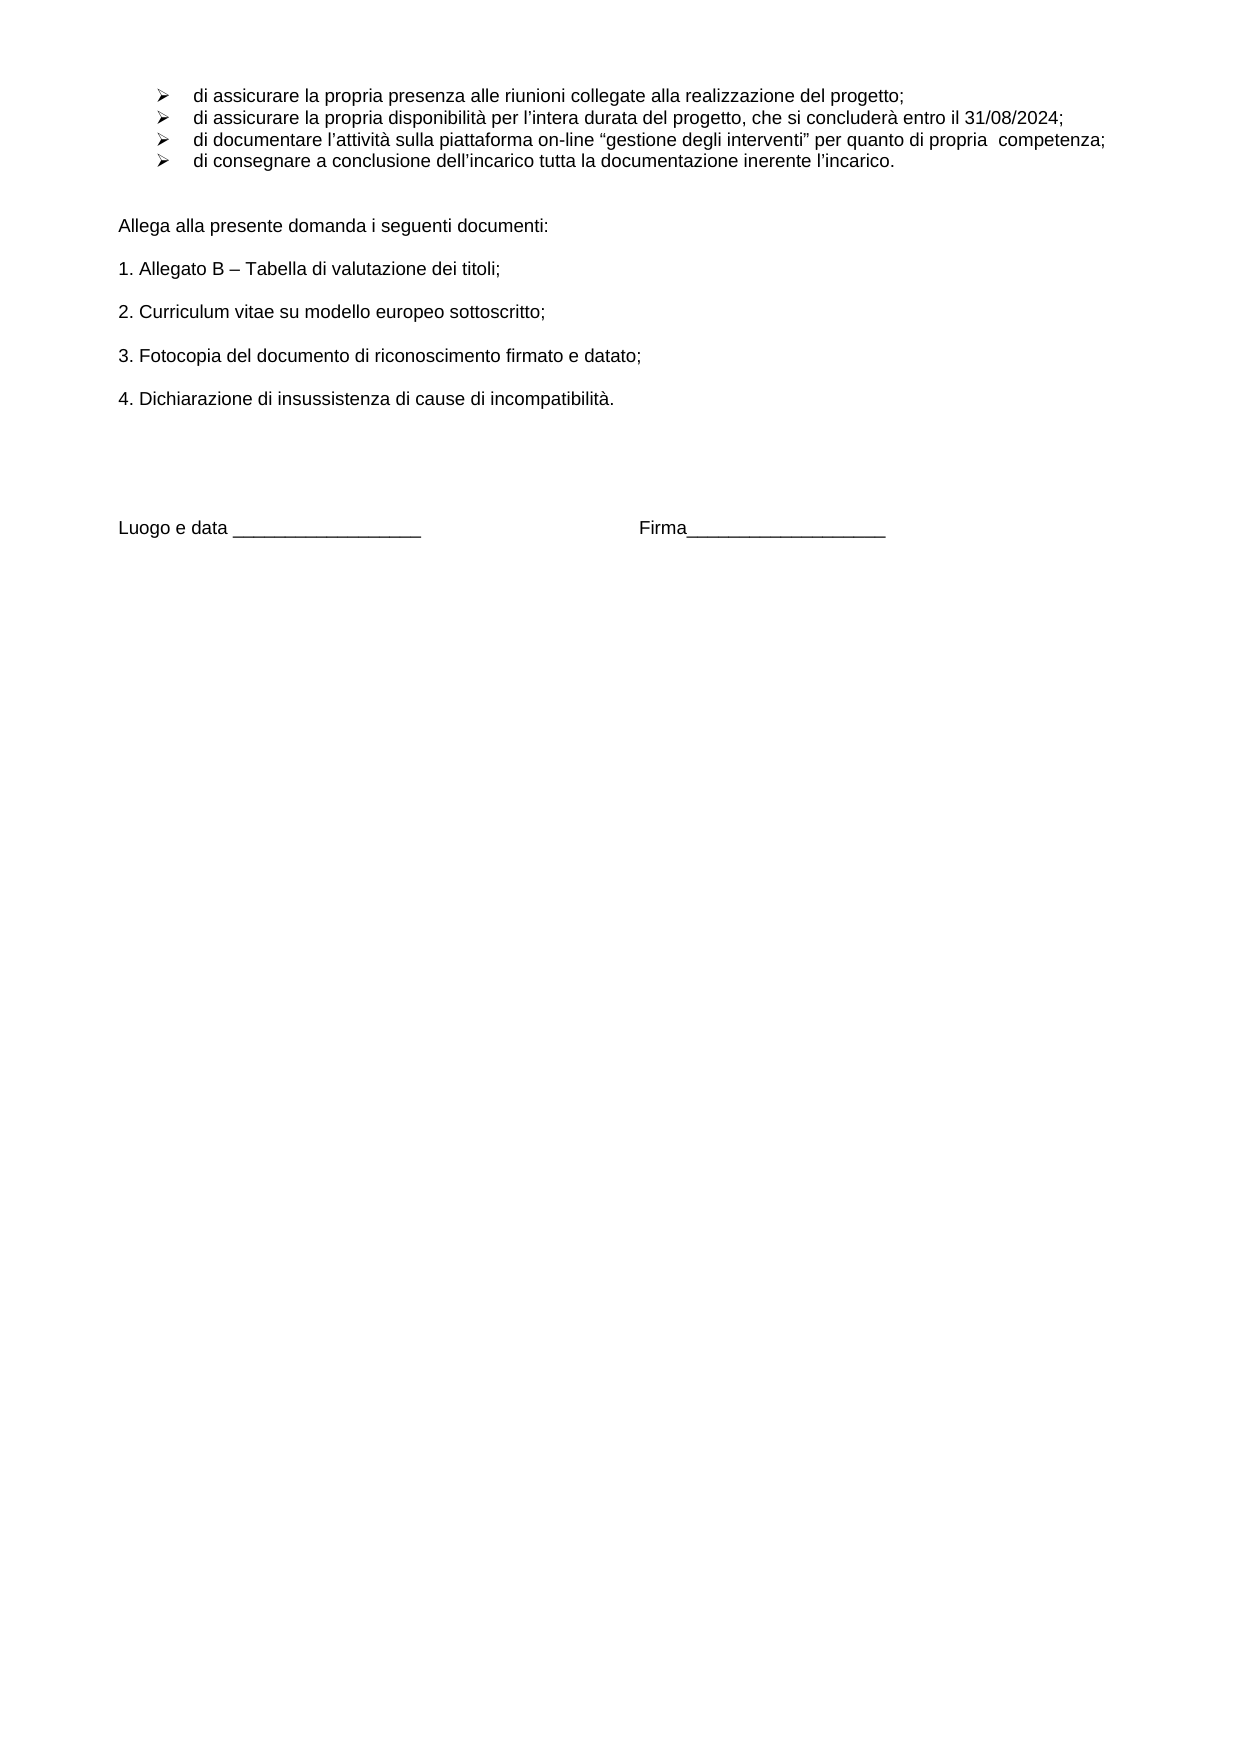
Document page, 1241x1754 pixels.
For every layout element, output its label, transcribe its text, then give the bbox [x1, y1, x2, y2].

list di assicurare la propria disponibilità per l’intera durata del progetto, che si concluderà entro il 31/08/2024; [156, 107, 1122, 128]
text 1. Allegato B – Tabella di valutazione dei titoli; [118, 258, 1122, 280]
text 2. Curriculum vitae su modello europeo sottoscritto; [118, 301, 1122, 323]
text Luogo e data __________________ Firma___________________ [118, 517, 1122, 538]
text 4. Dichiarazione di insussistenza di cause di incompatibilità. [118, 387, 1122, 409]
list di assicurare la propria presenza alle riunioni collegate alla realizzazione del progetto; [156, 85, 1122, 107]
list di consegnare a conclusione dell’incarico tutta la documentazione inerente l’incarico. [156, 150, 1122, 172]
text Allega alla presente domanda i seguenti documenti: [118, 215, 1122, 237]
list di documentare l’attività sulla piattaforma on-line “gestione degli interventi” per quanto di propria competenza; [156, 128, 1122, 150]
text 3. Fotocopia del documento di riconoscimento firmato e datato; [118, 344, 1122, 366]
